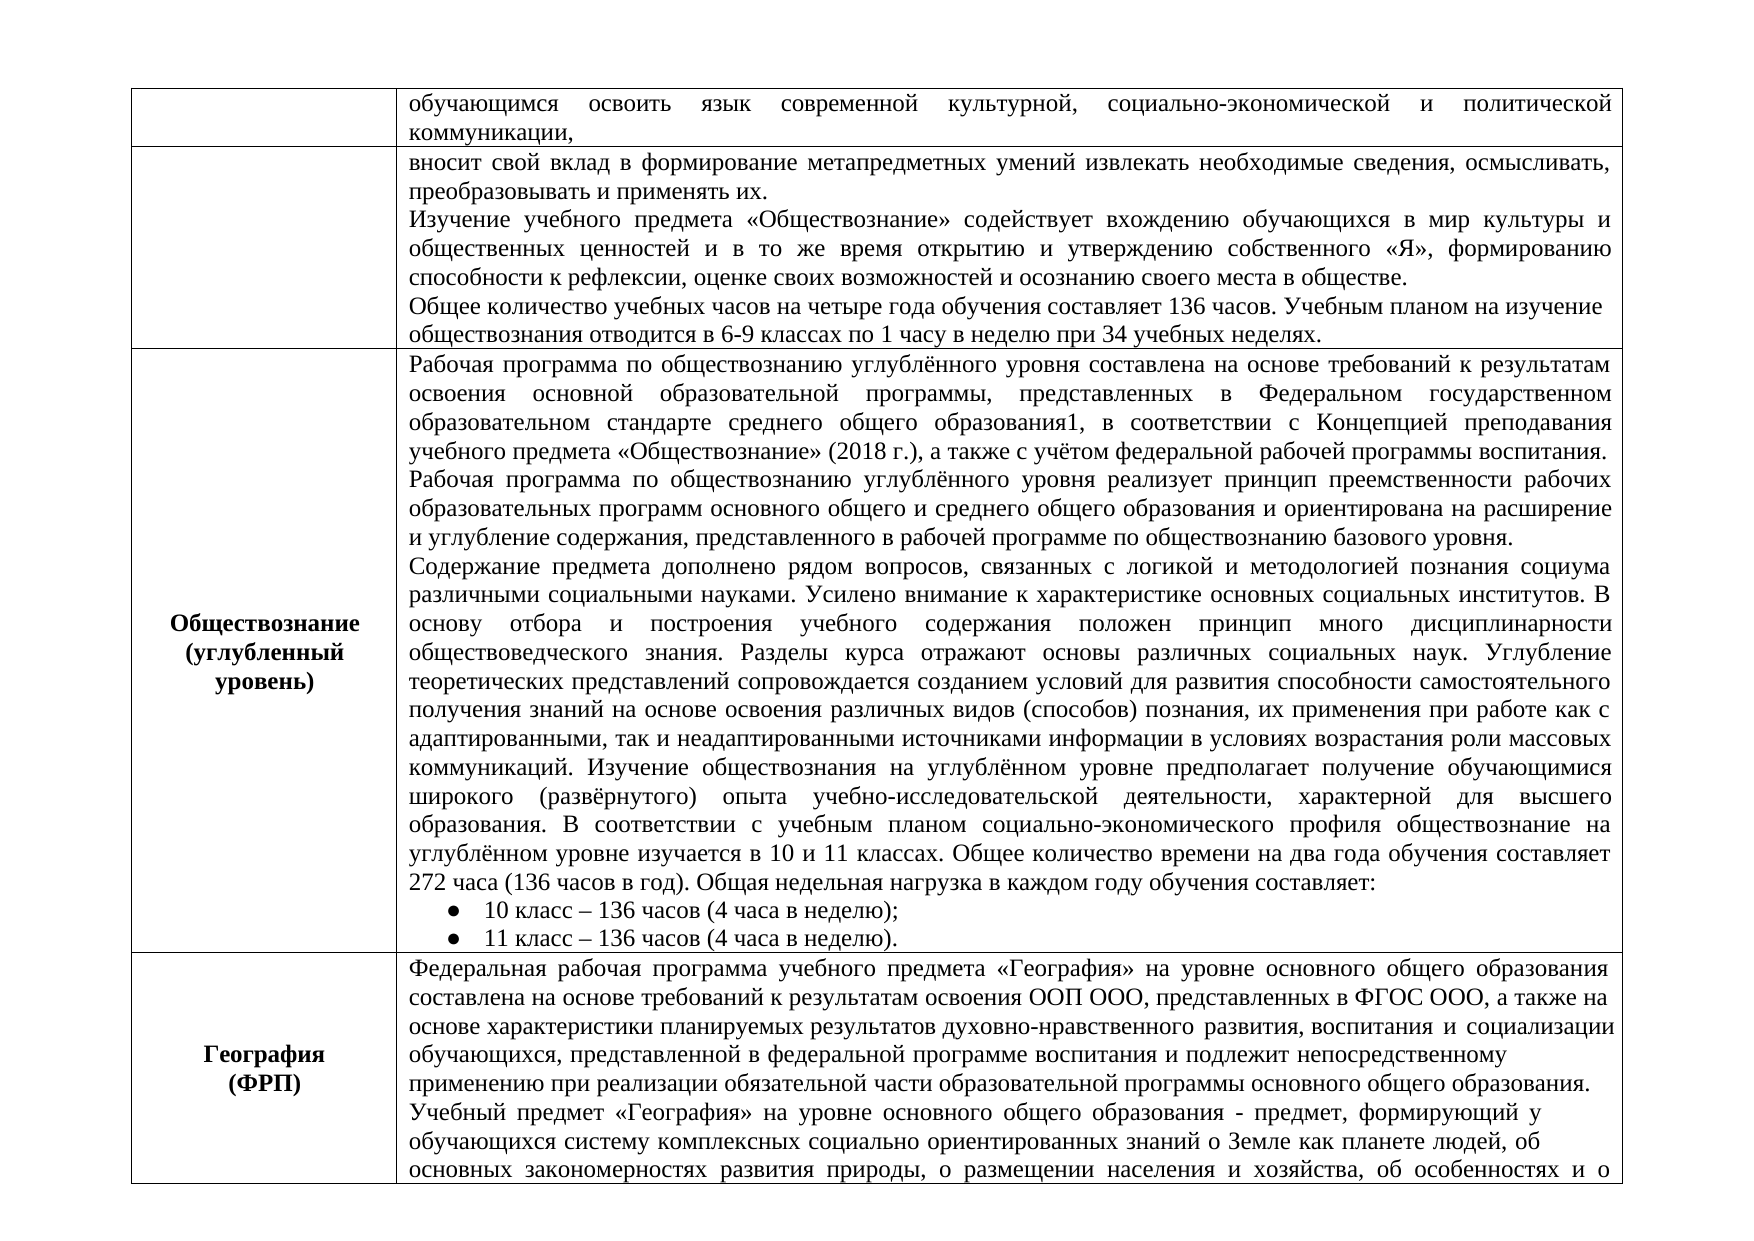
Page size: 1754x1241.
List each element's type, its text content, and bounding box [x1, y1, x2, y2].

table_cell География (ФРП) [132, 953, 396, 1183]
table_cell Обществознание (углубленный уровень) [132, 349, 396, 952]
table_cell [397, 89, 1622, 146]
table_cell Рабочая программа по обществознанию углублённого уровня составлена на основе требований к результатам освоения основной образовательной программы, представленных в Федеральном государственном образовательном стандарте среднего общего образования1, в соответствии с Концепцией преподавания учебного предмета «Обществознание» (2018 г.), а также с учётом федеральной рабочей программы воспитания. Рабочая программа по обществознанию углублённого уровня реализует принцип преемственности рабочих образовательных программ основного общего и среднего общего образования и ориентирована на расширение и углубление содержания, представленного в рабочей программе по обществознанию базового уровня. Содержание предмета дополнено рядом вопросов, связанных с логикой и методологией познания социума различными социальными науками. Усилено внимание к характеристике основных социальных институтов. В основу отбора и построения учебного содержания положен принцип много дисциплинарности обществоведческого знания. Разделы курса отражают основы различных социальных наук. Углубление теоретических представлений сопровождается созданием условий для развития способности самостоятельного получения знаний на основе освоения различных видов (способов) познания, их применения при работе как с адаптированными, так и неадаптированными источниками информации в условиях возрастания роли массовых коммуникаций. Изучение обществознания на углублённом уровне предполагает получение обучающимися широкого (развёрнутого) опыта учебно-исследовательской деятельности, характерной для высшего образования. В соответствии с учебным планом социально-экономического профиля обществознание на углублённом уровне изучается в 10 и 11 классах. Общее количество времени на два года обучения составляет 272 часа (136 часов в год). Общая недельная нагрузка в каждом году обучения составляет: 10 класс – 136 часов (4 часа в неделю); 11 класс – 136 часов (4 часа в неделю). [397, 349, 1622, 952]
table_cell [132, 147, 396, 348]
table_cell Федеральная рабочая программа учебного предмета «География» на уровне основного общего образования составлена на основе требований к результатам освоения ООП ООО, представленных в ФГОС ООО, а также на основе характеристики планируемых результатов духовно-нравственного развития, воспитания и социализации обучающихся, представленной в федеральной программе воспитания и подлежит непосредственному применению при реализации обязательной части образовательной программы основного общего образования. Учебный предмет «География» на уровне основного общего образования - предмет, формирующий у обучающихся систему комплексных социально ориентированных знаний о Земле как планете людей, об основных закономерностях развития природы, о размещении населения и хозяйства, об особенностях и о [397, 953, 1622, 1183]
table_cell вносит свой вклад в формирование метапредметных умений извлекать необходимые сведения, осмысливать, преобразовывать и применять их. Изучение учебного предмета «Обществознание» содействует вхождению обучающихся в мир культуры и общественных ценностей и в то же время открытию и утверждению собственного «Я», формированию способности к рефлексии, оценке своих возможностей и осознанию своего места в обществе. Общее количество учебных часов на четыре года обучения составляет 136 часов. Учебным планом на изучение обществознания отводится в 6-9 классах по 1 часу в неделю при 34 учебных неделях. [397, 147, 1622, 348]
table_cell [132, 89, 396, 146]
